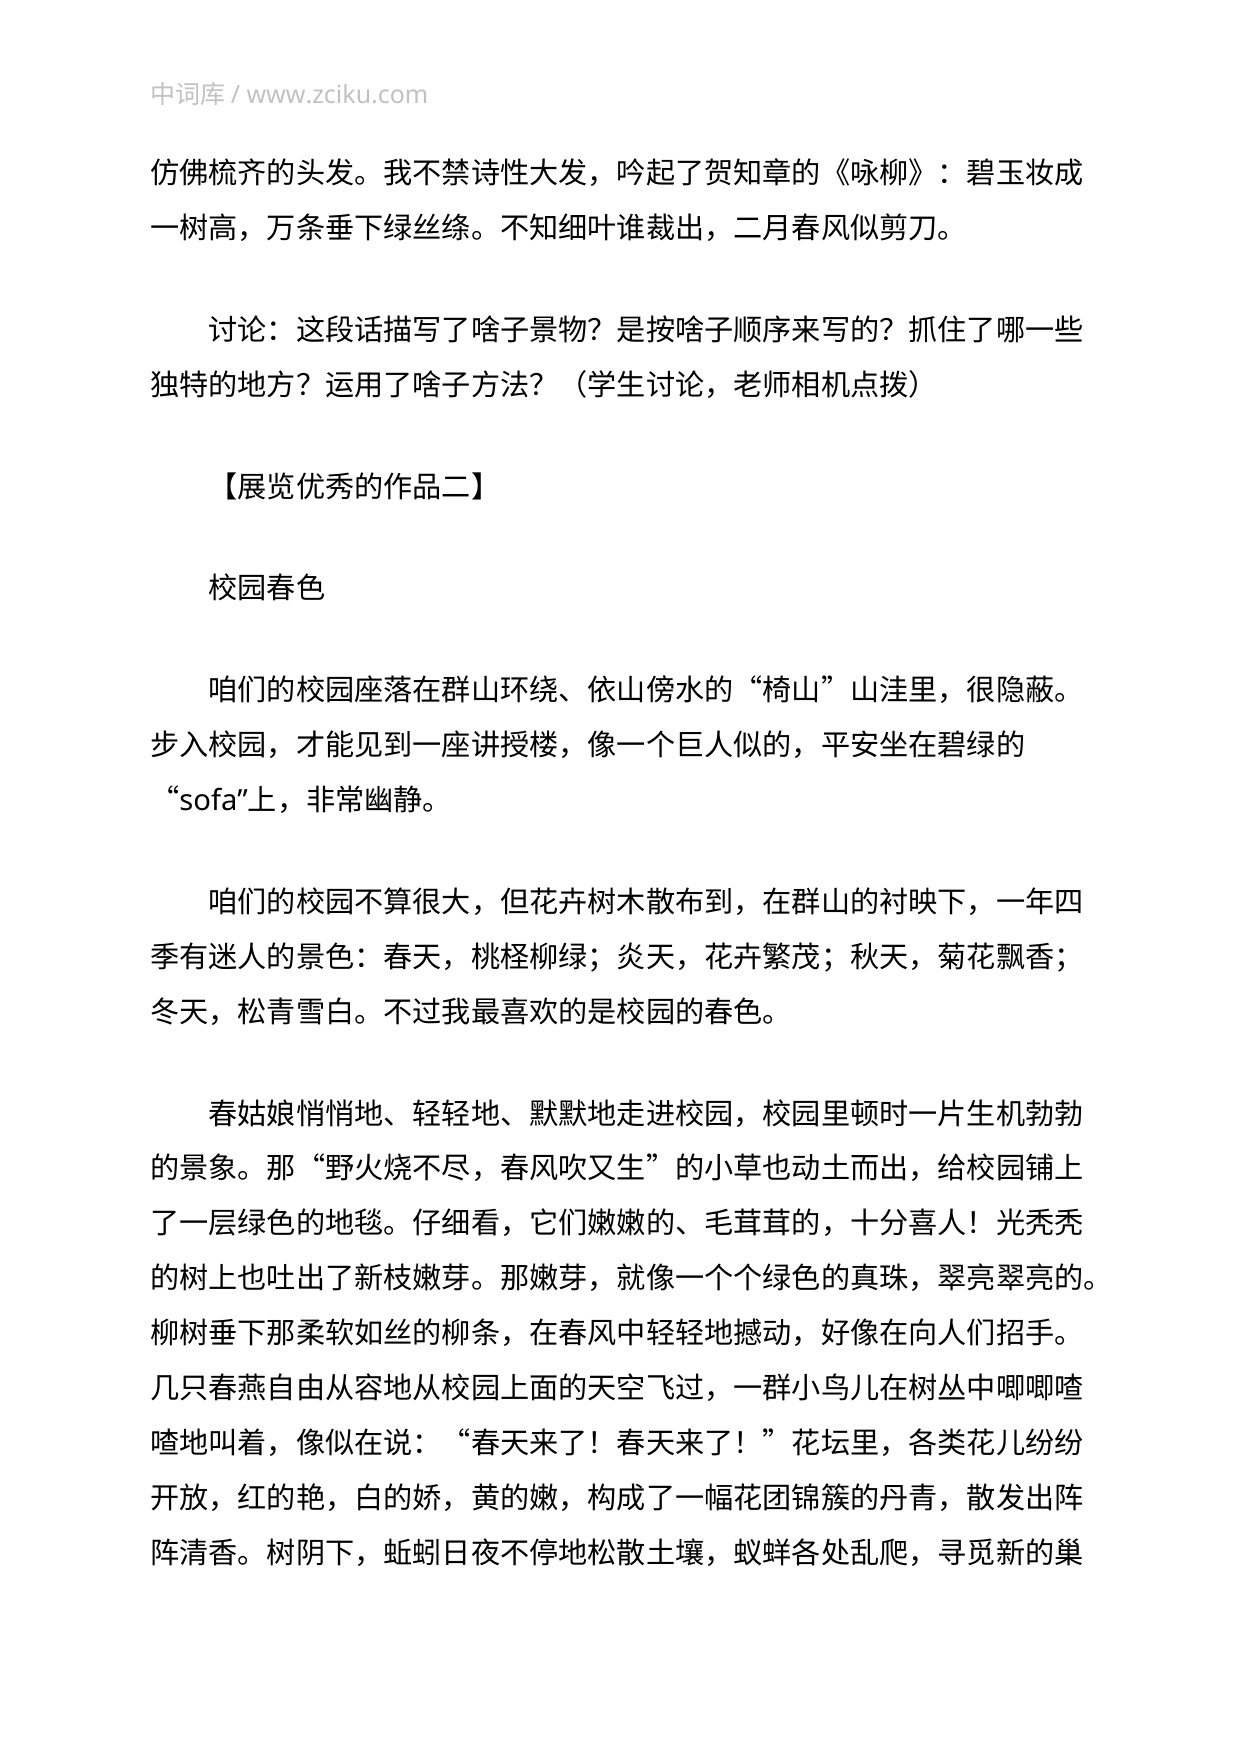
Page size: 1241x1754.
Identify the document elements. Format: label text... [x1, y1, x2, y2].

text 校园春色 [150, 565, 1090, 607]
text 咱们的校园不算很大，但花卉树木散布到，在群山的衬映下，一年四季有迷人的景色：春天，桃柽柳绿；炎天，花卉繁茂；秋天，菊花飘香；冬天，松青雪白。不过我最喜欢的是校园的春色。 [150, 879, 1090, 1031]
text 讨论：这段话描写了啥子景物？是按啥子顺序来写的？抓住了哪一些独特的地方？运用了啥子方法？（学生讨论，老师相机点拨） [150, 307, 1090, 404]
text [150, 150, 1090, 247]
text 【展览优秀的作品二】 [150, 463, 1090, 506]
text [150, 1090, 1090, 1572]
text 咱们的校园座落在群山环绕、依山傍水的“椅山”山洼里，很隐蔽。步入校园，才能见到一座讲授楼，像一个巨人似的，平安坐在碧绿的“sofa”上，非常幽静。 [150, 667, 1090, 819]
